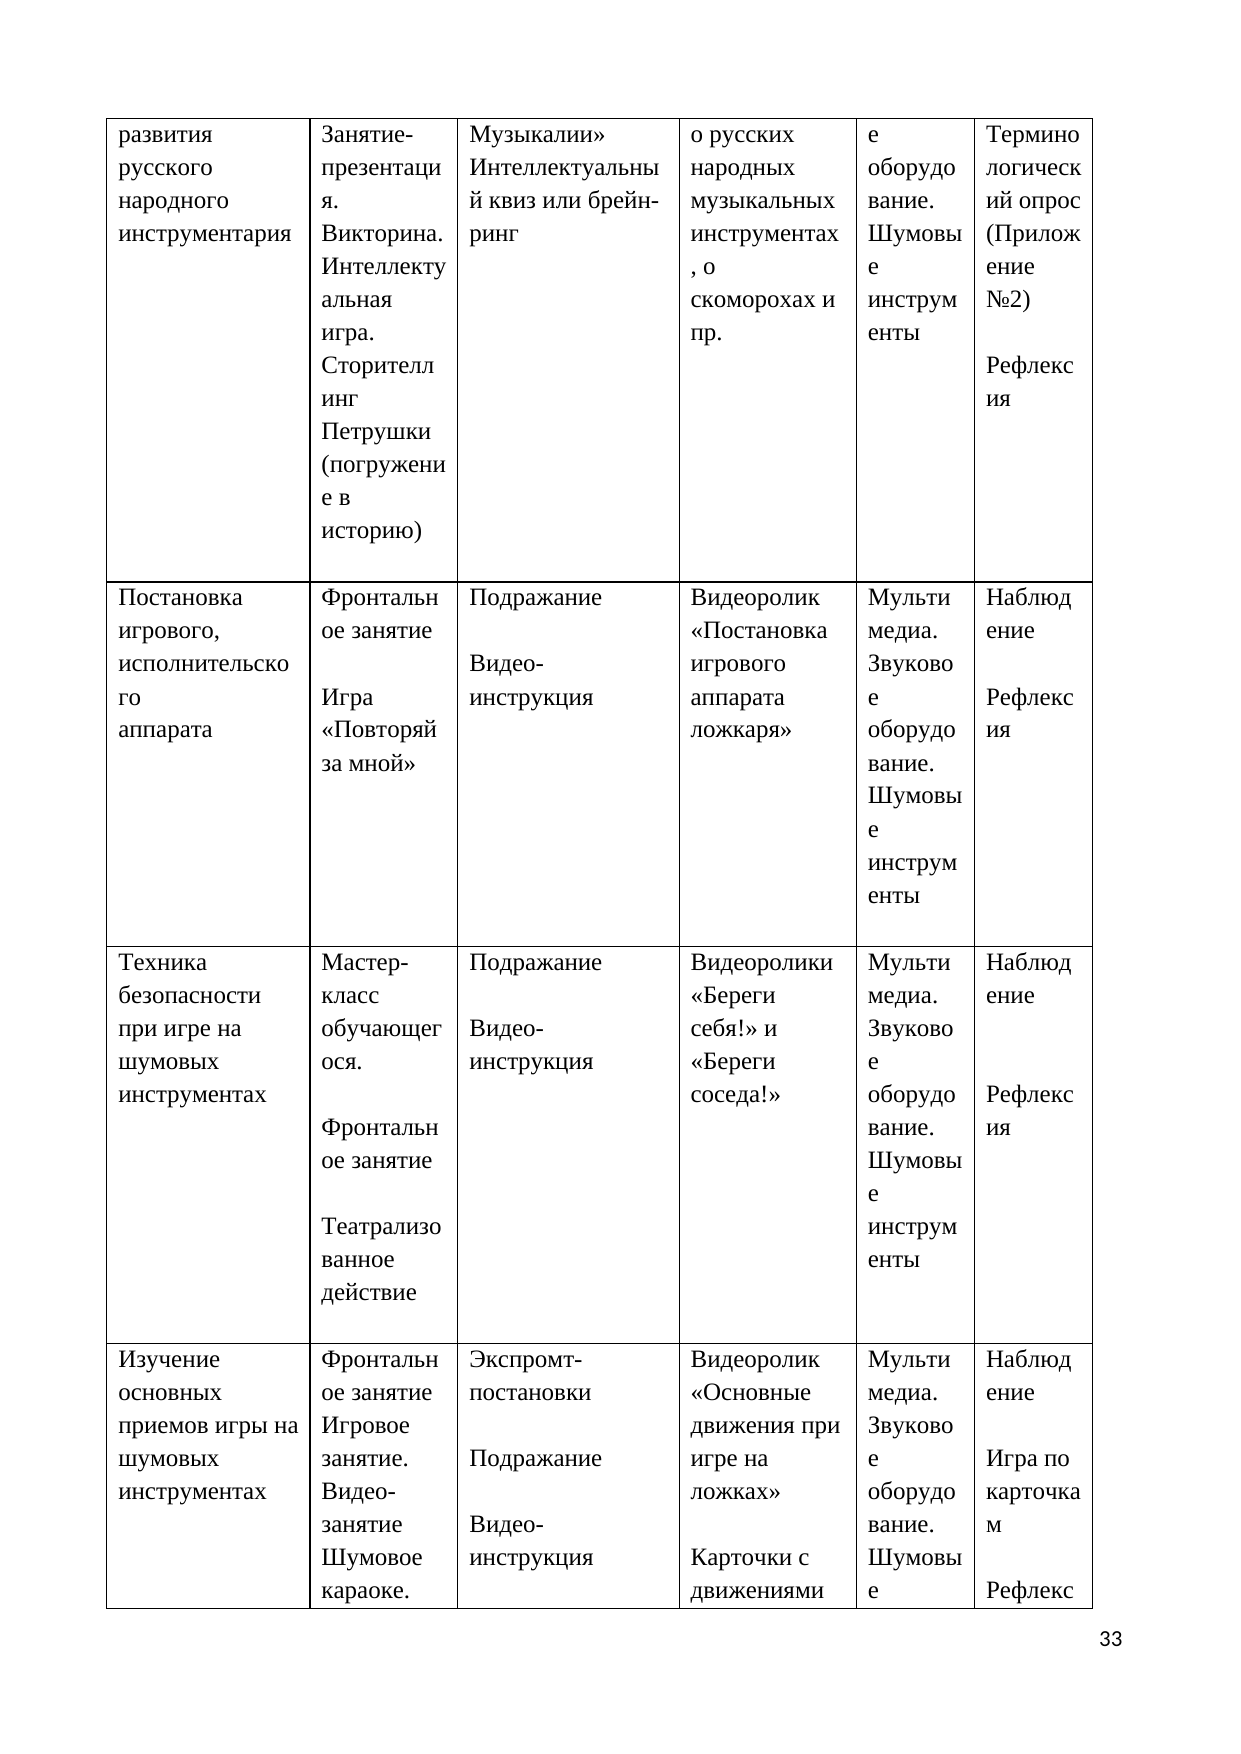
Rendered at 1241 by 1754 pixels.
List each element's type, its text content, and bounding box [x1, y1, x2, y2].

table_cell Техника безопасности при игре на шумовых инструментах [107, 947, 309, 1343]
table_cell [458, 119, 679, 581]
table_cell Фронтальное занятие Игра «Повторяй за мной» [311, 583, 457, 946]
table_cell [107, 119, 309, 581]
table_cell Подражание Видео-инструкция [458, 583, 679, 946]
table_cell Мультимедиа. Звуковое оборудование. Шумовые инструменты [857, 947, 974, 1343]
table_cell Видеоролик «Постановка игрового аппарата ложкаря» [680, 583, 856, 946]
table_cell Видеоролики «Береги себя!» и «Береги соседа!» [680, 947, 856, 1343]
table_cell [311, 1344, 457, 1608]
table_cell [975, 119, 1092, 581]
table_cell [311, 119, 457, 581]
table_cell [458, 1344, 679, 1608]
table_cell Мастер-класс обучающегося. Фронтальное занятие Театрализованное действие [311, 947, 457, 1343]
table_cell Подражание Видео-инструкция [458, 947, 679, 1343]
table_cell Наблюдение Рефлексия [975, 583, 1092, 946]
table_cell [857, 1344, 974, 1608]
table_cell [107, 1344, 309, 1608]
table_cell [975, 1344, 1092, 1608]
table_cell Мультимедиа. Звуковое оборудование. Шумовые инструменты [857, 583, 974, 946]
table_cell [680, 119, 856, 581]
table_cell Наблюдение Рефлексия [975, 947, 1092, 1343]
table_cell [680, 1344, 856, 1608]
table_cell Постановка игрового, исполнительского аппарата [107, 583, 309, 946]
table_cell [857, 119, 974, 581]
